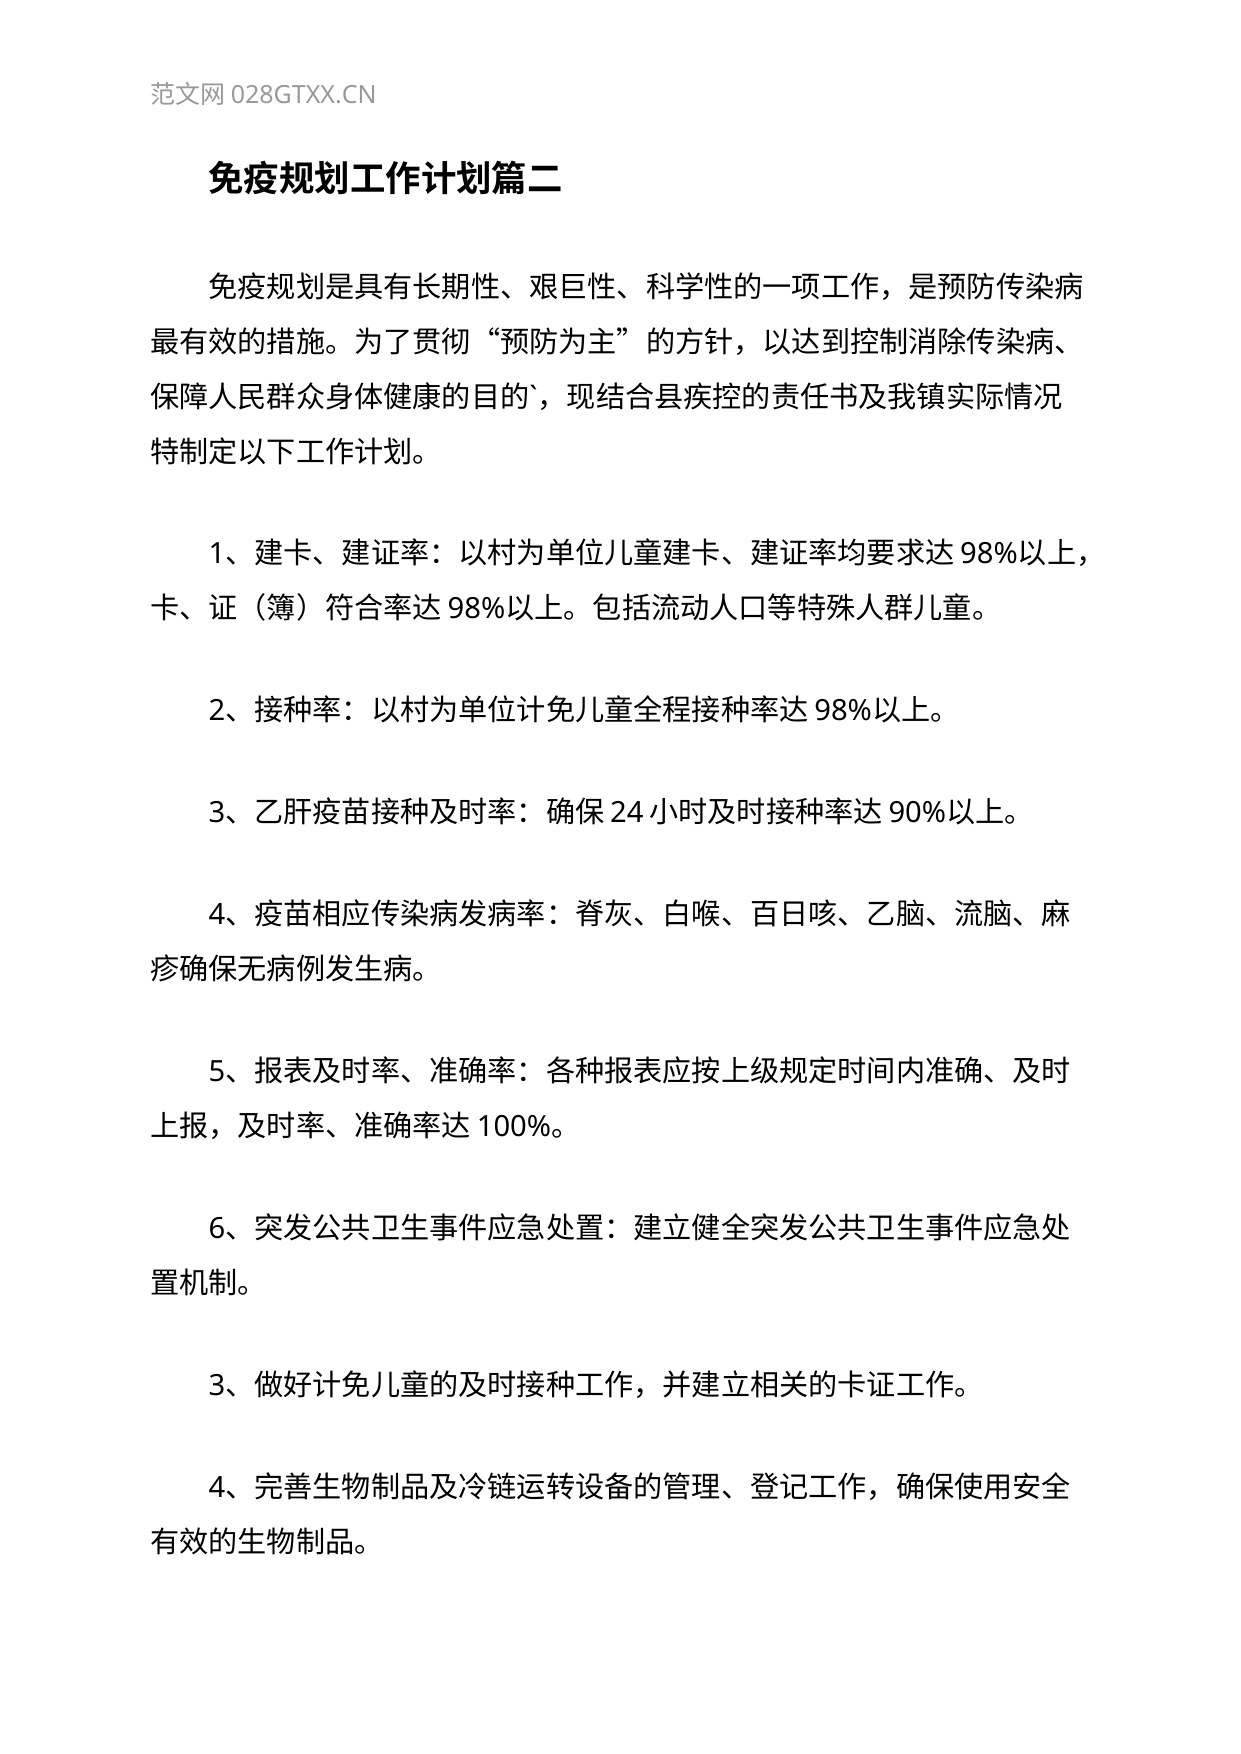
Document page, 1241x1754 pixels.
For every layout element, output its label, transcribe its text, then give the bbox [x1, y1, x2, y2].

text 免疫规划工作计划篇二 [150, 150, 1090, 201]
text 3、做好计免儿童的及时接种工作，并建立相关的卡证工作。 [150, 1361, 1090, 1404]
text 4、疫苗相应传染病发病率：脊灰、白喉、百日咳、乙脑、流脑、麻疹确保无病例发生病。 [150, 891, 1090, 988]
text 2、接种率：以村为单位计免儿童全程接种率达98%以上。 [150, 687, 1090, 729]
text 6、突发公共卫生事件应急处置：建立健全突发公共卫生事件应急处置机制。 [150, 1205, 1090, 1302]
text 免疫规划是具有长期性、艰巨性、科学性的一项工作，是预防传染病最有效的措施。为了贯彻“预防为主”的方针，以达到控制消除传染病、保障人民群众身体健康的目的`，现结合县疾控的责任书及我镇实际情况特制定以下工作计划。 [150, 263, 1090, 471]
text 5、报表及时率、准确率：各种报表应按上级规定时间内准确、及时上报，及时率、准确率达100%。 [150, 1048, 1090, 1145]
text 1、建卡、建证率：以村为单位儿童建卡、建证率均要求达98%以上，卡、证（簿）符合率达98%以上。包括流动人口等特殊人群儿童。 [150, 530, 1090, 627]
text 3、乙肝疫苗接种及时率：确保24小时及时接种率达90%以上。 [150, 789, 1090, 831]
text 4、完善生物制品及冷链运转设备的管理、登记工作，确保使用安全有效的生物制品。 [150, 1463, 1090, 1561]
